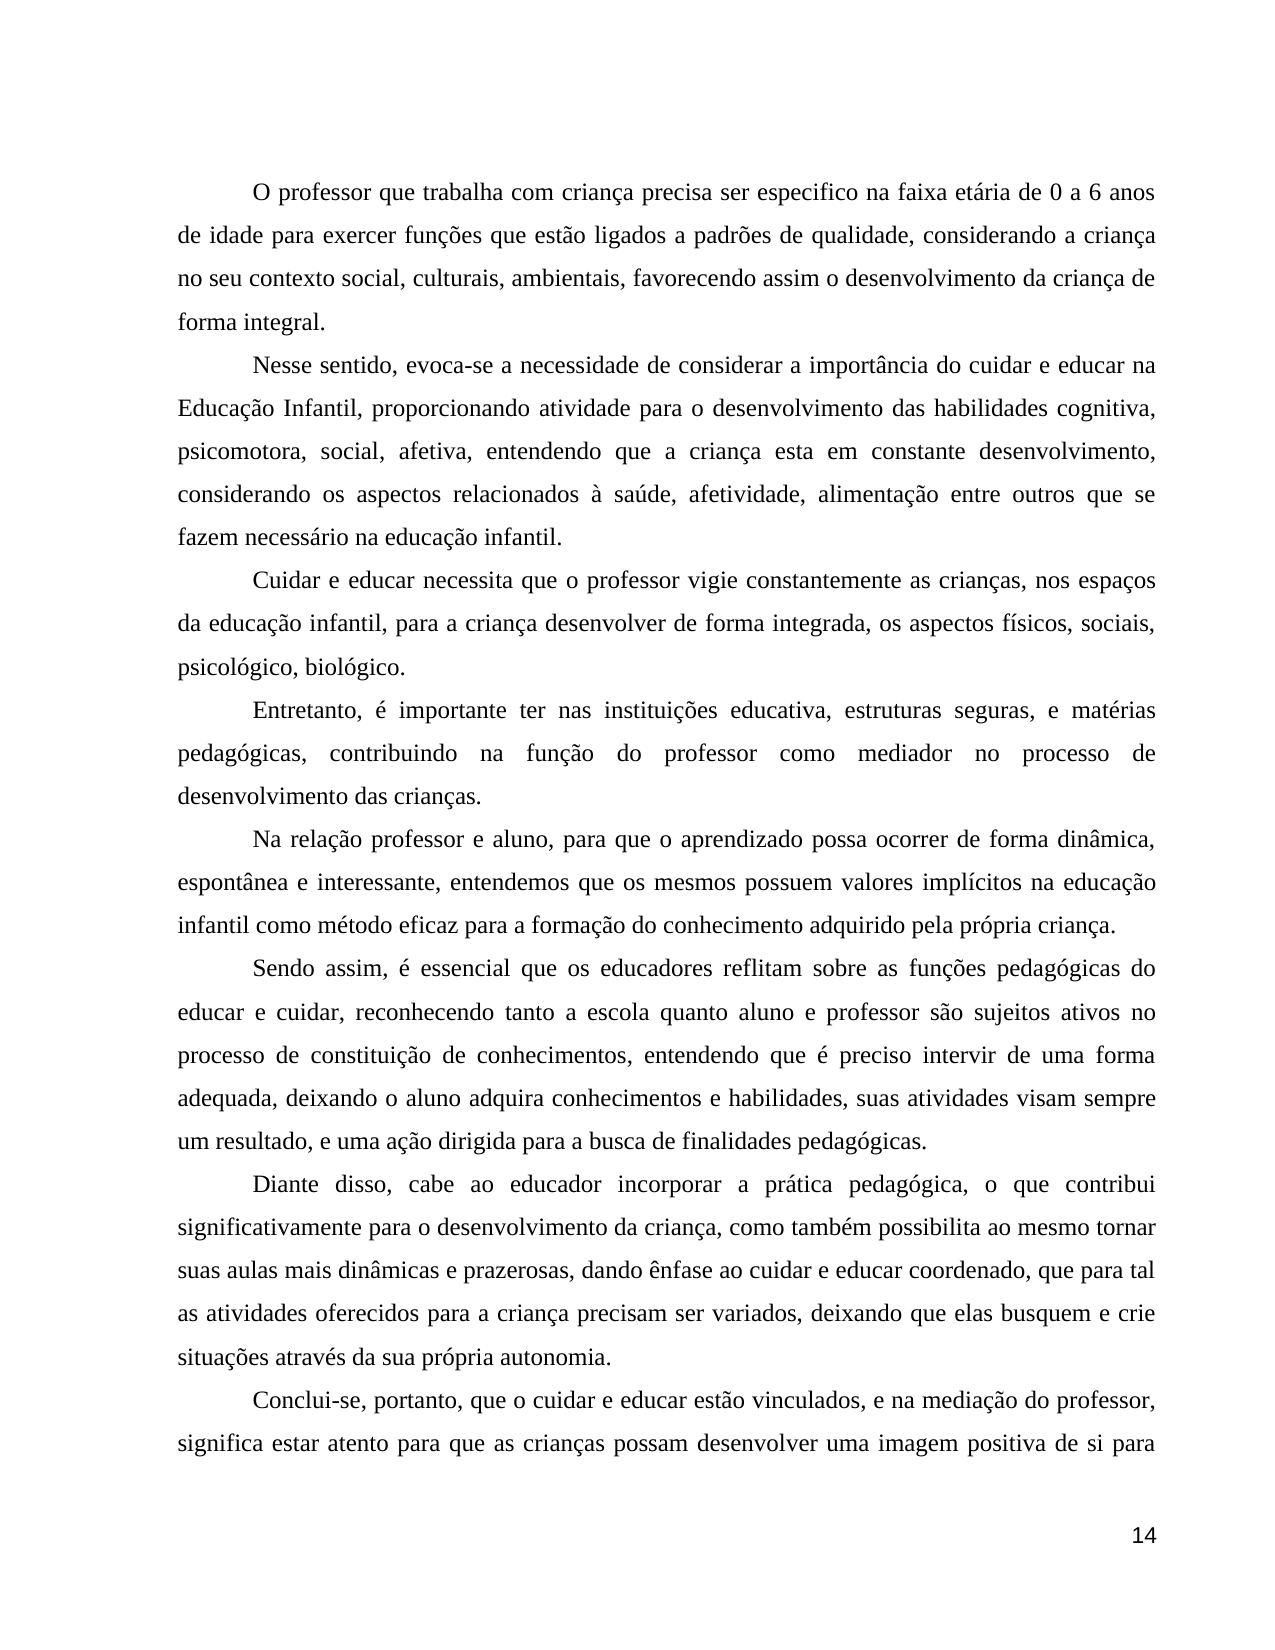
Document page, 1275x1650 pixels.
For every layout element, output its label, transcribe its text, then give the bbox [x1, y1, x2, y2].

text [177, 1385, 1157, 1457]
text Na relação professor e aluno, para que o aprendizado possa ocorrer de forma dinâmica, espontânea e interessante, entendemos que os mesmos possuem valores implícitos na educação infantil como método eficaz para a formação do conhecimento adquirido pela própria criança. [177, 824, 1157, 939]
text Diante disso, cabe ao educador incorporar a prática pedagógica, o que contribui significativamente para o desenvolvimento da criança, como também possibilita ao mesmo tornar suas aulas mais dinâmicas e prazerosas, dando ênfase ao cuidar e educar coordenado, que para tal as atividades oferecidos para a criança precisam ser variados, deixando que elas busquem e crie situações através da sua própria autonomia. [177, 1169, 1157, 1370]
text Nesse sentido, evoca-se a necessidade de considerar a importância do cuidar e educar na Educação Infantil, proporcionando atividade para o desenvolvimento das habilidades cognitiva, psicomotora, social, afetiva, entendendo que a criança esta em constante desenvolvimento, considerando os aspectos relacionados à saúde, afetividade, alimentação entre outros que se fazem necessário na educação infantil. [177, 350, 1157, 551]
text Entretanto, é importante ter nas instituições educativa, estruturas seguras, e matérias pedagógicas, contribuindo na função do professor como mediador no processo de desenvolvimento das crianças. [177, 695, 1157, 810]
text Cuidar e educar necessita que o professor vigie constantemente as crianças, nos espaços da educação infantil, para a criança desenvolver de forma integrada, os aspectos físicos, sociais, psicológico, biológico. [177, 565, 1157, 680]
text Sendo assim, é essencial que os educadores reflitam sobre as funções pedagógicas do educar e cuidar, reconhecendo tanto a escola quanto aluno e professor são sujeitos ativos no processo de constituição de conhecimentos, entendendo que é preciso intervir de uma forma adequada, deixando o aluno adquira conhecimentos e habilidades, suas atividades visam sempre um resultado, e uma ação dirigida para a busca de finalidades pedagógicas. [177, 953, 1157, 1155]
text O professor que trabalha com criança precisa ser especifico na faixa etária de 0 a 6 anos de idade para exercer funções que estão ligados a padrões de qualidade, considerando a criança no seu contexto social, culturais, ambientais, favorecendo assim o desenvolvimento da criança de forma integral. [177, 177, 1157, 335]
